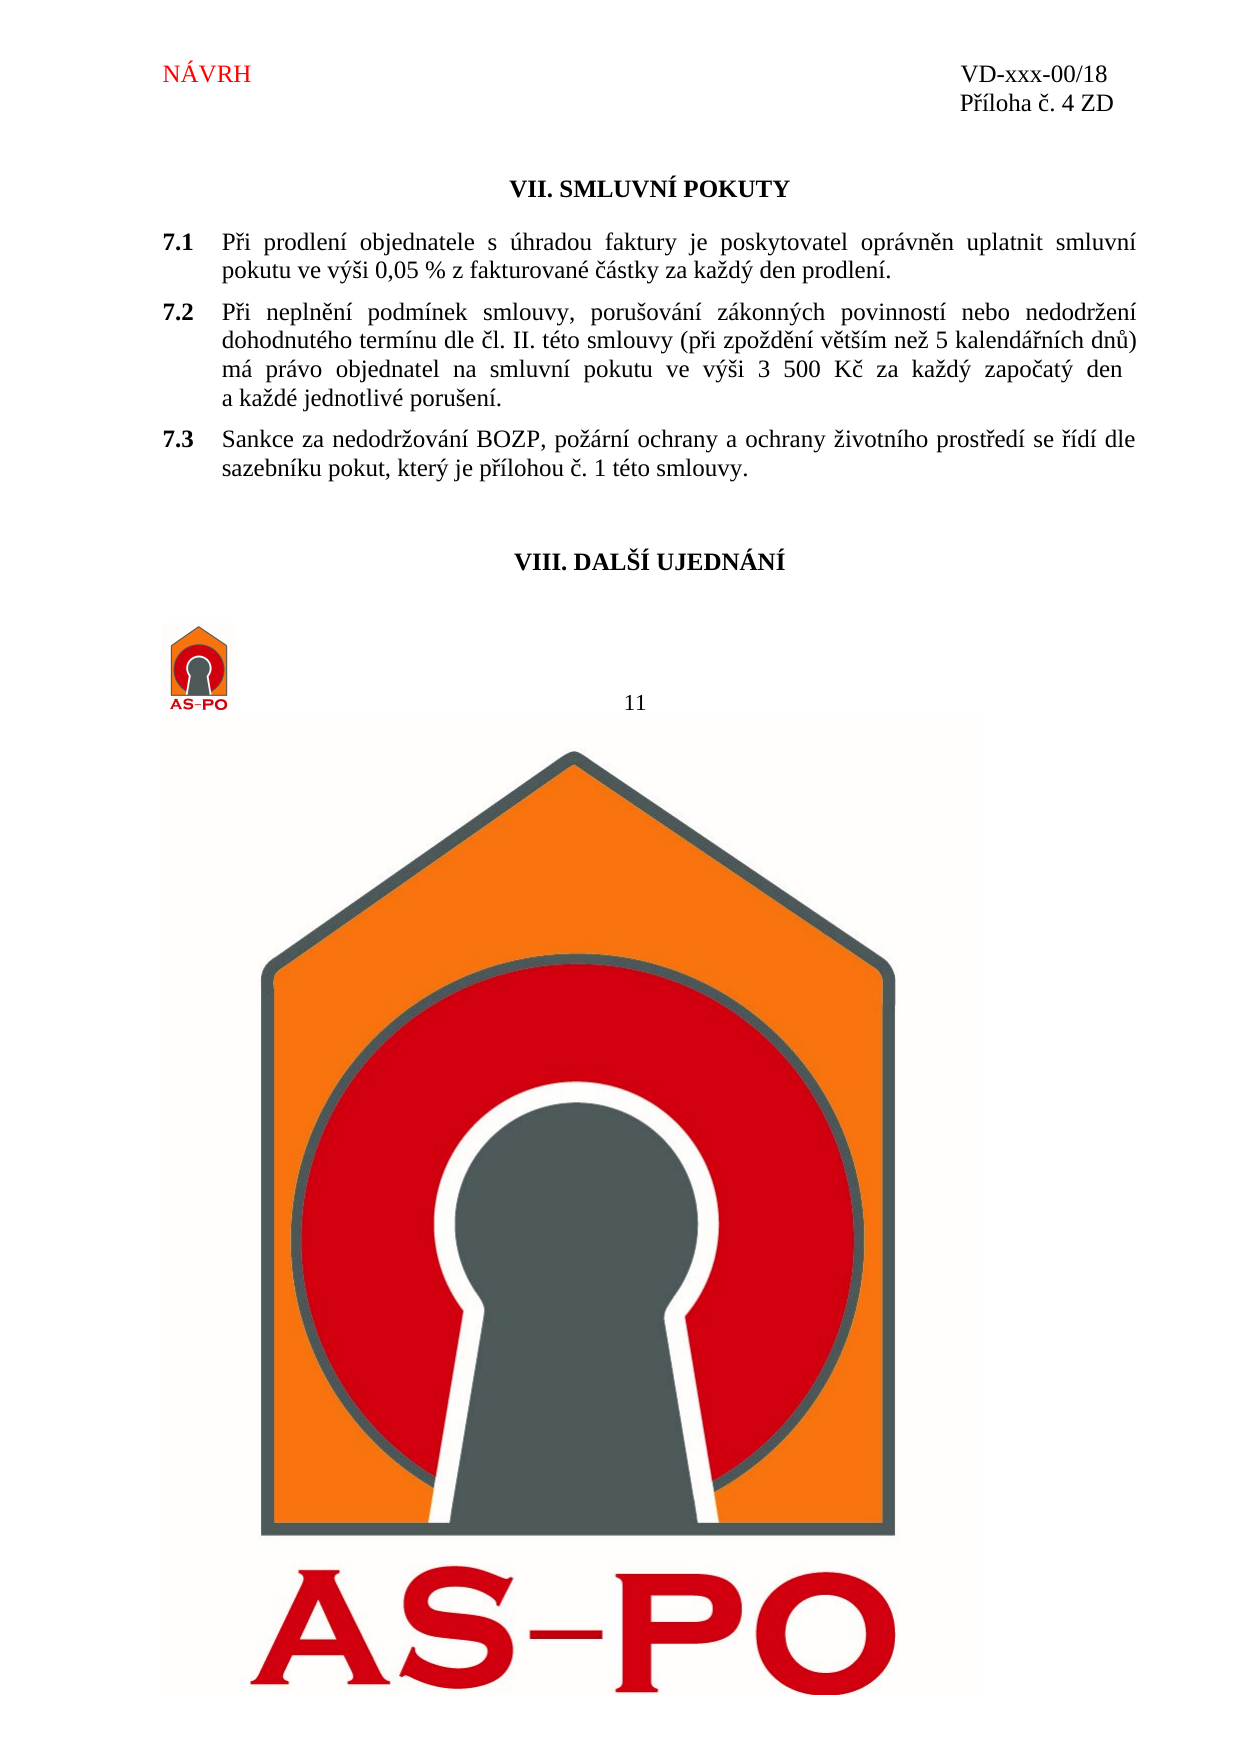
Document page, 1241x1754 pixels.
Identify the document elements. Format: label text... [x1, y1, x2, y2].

text VII. SMLUVNÍ POKUTY [162, 174, 1137, 203]
picture [162, 623, 235, 710]
picture [162, 715, 983, 1695]
text VIII. DALŠÍ UJEDNÁNÍ [162, 547, 1137, 576]
list Při neplnění podmínek smlouvy, porušování zákonných povinností nebo nedodržení dohodnutého termínu dle čl. II. této smlouvy (při zpoždění větším než 5 kalendářních dnů) má právo objednatel na smluvní pokutu ve výši 3 500 Kč za každý započatý den a každé jednotlivé porušení. [162, 297, 1137, 412]
list Při prodlení objednatele s úhradou faktury je poskytovatel oprávněn uplatnit smluvní pokutu ve výši 0,05 % z fakturované částky za každý den prodlení. [162, 227, 1137, 284]
list Sankce za nedodržování BOZP, požární ochrany a ochrany životního prostředí se řídí dle sazebníku pokut, který je přílohou č. 1 této smlouvy. [162, 424, 1137, 482]
